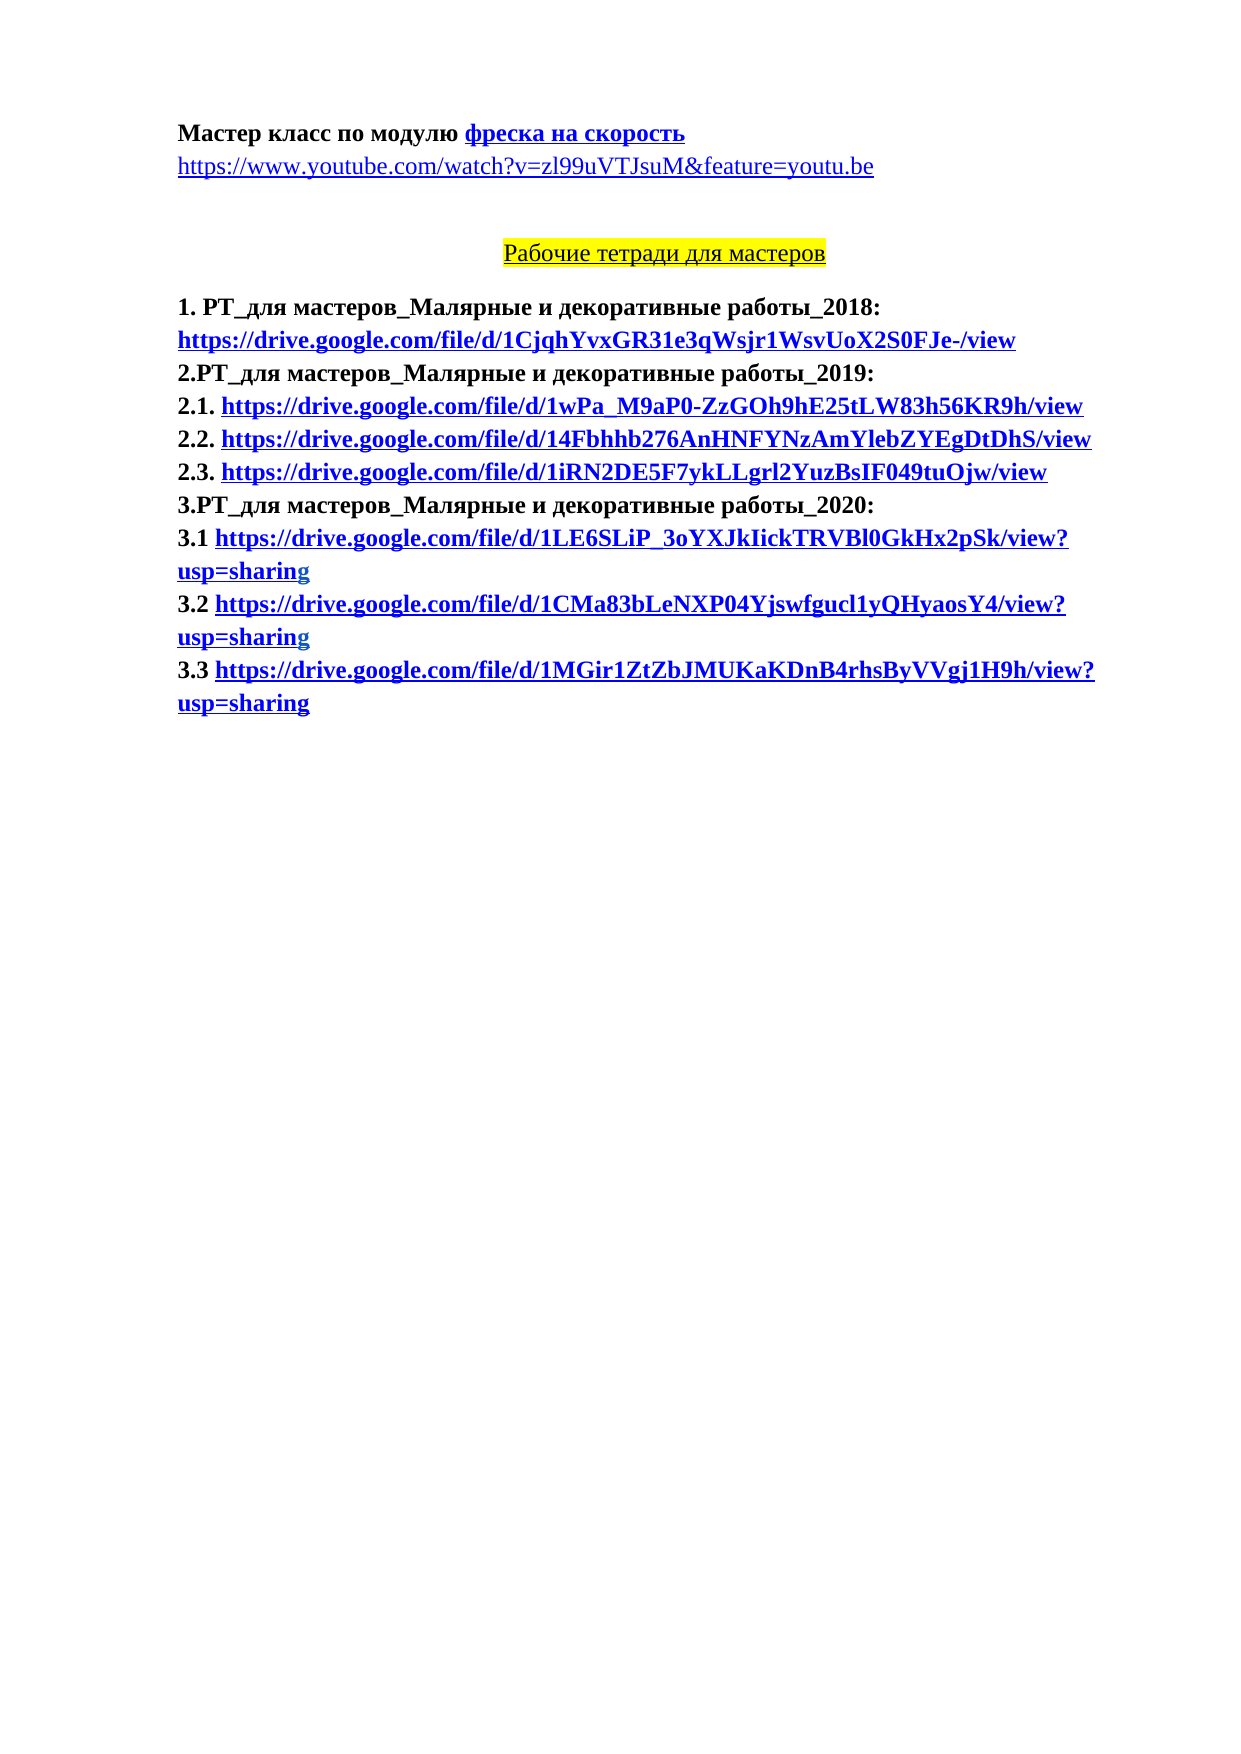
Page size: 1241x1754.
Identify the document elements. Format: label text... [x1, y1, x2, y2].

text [177, 118, 1152, 180]
text 1. РТ_для мастеров_Малярные и декоративные работы_2018: https://drive.google.com/file/d/1CjqhYvxGR31e3qWsjr1WsvUoX2S0FJe-/view 2.РТ_для мастеров_Малярные и декоративные работы_2019: 2.1. https://drive.google.com/file/d/1wPa_M9aP0-ZzGOh9hE25tLW83h56KR9h/view 2.2. https://drive.google.com/file/d/14Fbhhb276AnHNFYNzAmYlebZYEgDtDhS/view 2.3. https://drive.google.com/file/d/1iRN2DE5F7ykLLgrl2YuzBsIF049tuOjw/view 3.РТ_для мастеров_Малярные и декоративные работы_2020: 3.1 https://drive.google.com/file/d/1LE6SLiP_3oYXJkIickTRVBl0GkHx2pSk/view?usp=sharing 3.2 https://drive.google.com/file/d/1CMa83bLeNXP04Yjswfgucl1yQHyaosY4/view?usp=sharing 3.3 https://drive.google.com/file/d/1MGir1ZtZbJMUKaKDnB4rhsByVVgj1H9h/view?usp=sharing [177, 292, 1152, 717]
text Рабочие тетради для мастеров [177, 205, 1152, 267]
